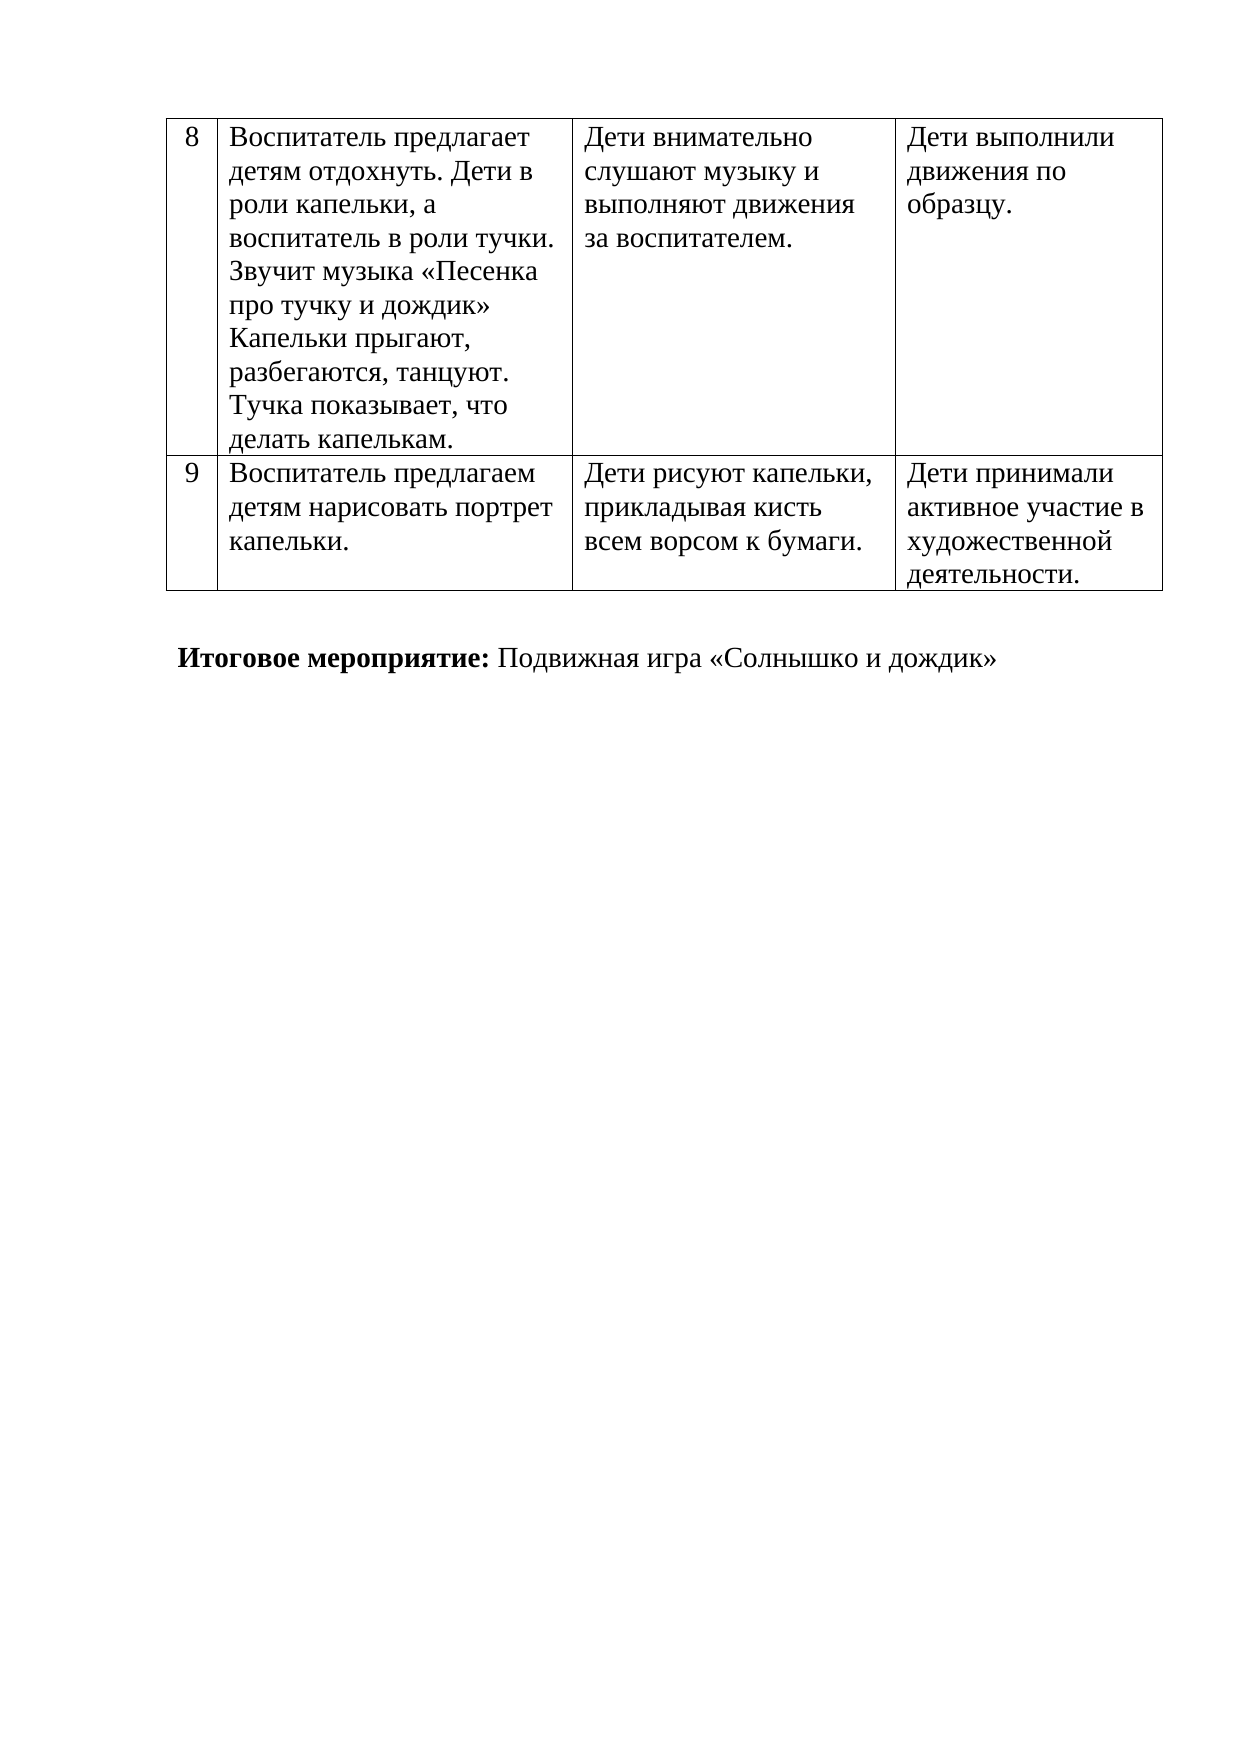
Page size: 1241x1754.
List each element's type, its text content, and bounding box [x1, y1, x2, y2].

table_cell Дети рисуют капельки, прикладывая кисть всем ворсом к бумаги. [573, 456, 895, 590]
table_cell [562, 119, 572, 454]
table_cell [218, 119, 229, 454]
table_cell Дети внимательно слушают музыку и выполняют движения за воспитателем. [573, 119, 895, 454]
table_cell Дети выполнили движения по образцу. [896, 119, 1162, 454]
table_cell 8 [167, 119, 217, 454]
table_cell 9 [167, 456, 217, 590]
table_cell Воспитатель предлагаем детям нарисовать портрет капельки. [218, 456, 572, 590]
text Итоговое мероприятие: Подвижная игра «Солнышко и дождик» [177, 640, 1152, 673]
